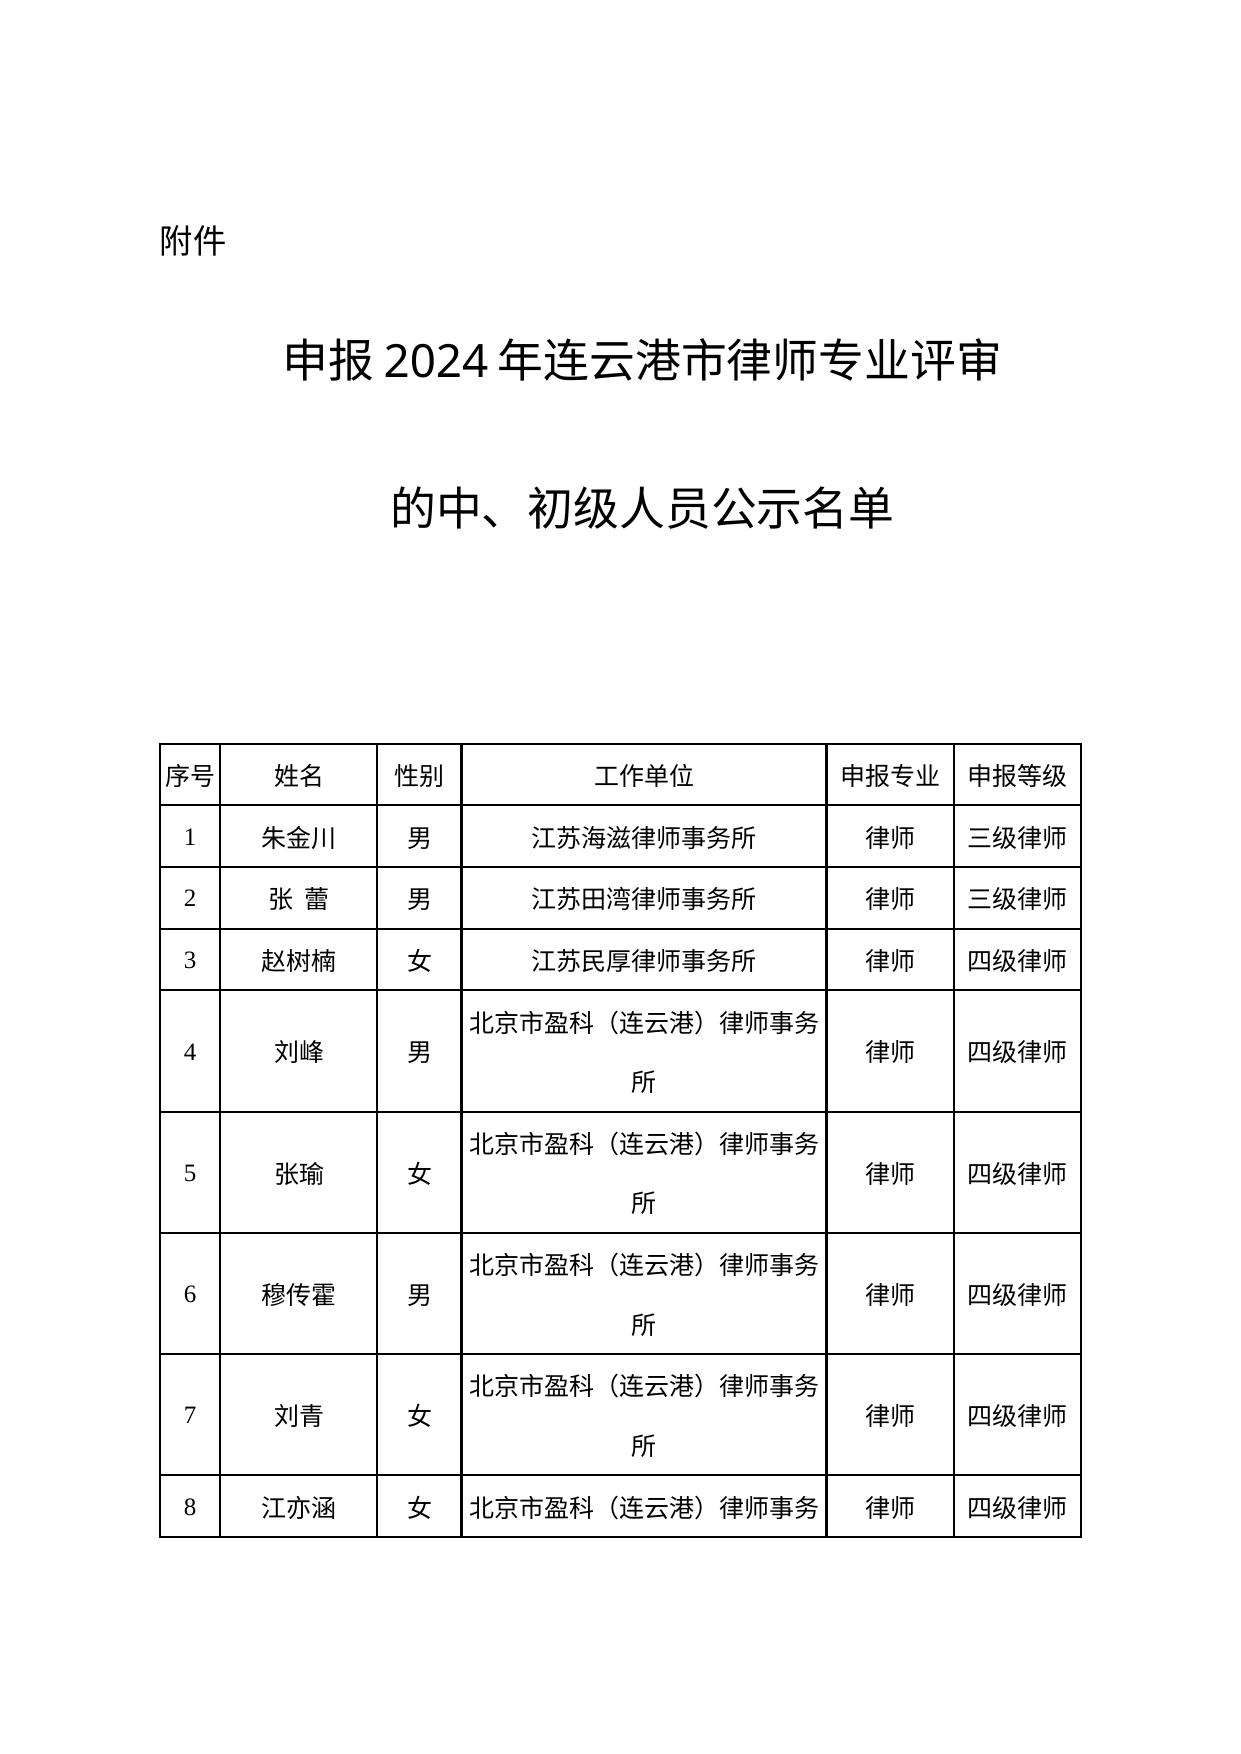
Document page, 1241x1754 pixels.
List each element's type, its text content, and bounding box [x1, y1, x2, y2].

table_cell 律师 [828, 991, 953, 1111]
table_cell 女 [378, 1355, 460, 1474]
table_cell 张瑜 [221, 1113, 376, 1232]
table_cell 四级律师 [955, 1234, 1080, 1353]
table_cell 四级律师 [955, 1355, 1080, 1474]
table_cell 北京市盈科（连云港）律师事务所 [463, 991, 825, 1111]
table_header 申报等级 [955, 745, 1080, 804]
table_cell 男 [378, 1234, 460, 1353]
table_cell 女 [378, 930, 460, 989]
text 附件 [159, 209, 1081, 268]
table_cell 律师 [828, 1355, 953, 1474]
table_cell 7 [161, 1355, 219, 1474]
table_cell 北京市盈科（连云港）律师事务所 [463, 1476, 825, 1536]
table_cell 张 蕾 [221, 868, 376, 928]
table_cell 四级律师 [955, 930, 1080, 989]
table_cell 2 [161, 868, 219, 928]
table_cell 北京市盈科（连云港）律师事务所 [463, 1234, 825, 1353]
table_cell 3 [161, 930, 219, 989]
table_cell 赵树楠 [221, 930, 376, 989]
table_cell 北京市盈科（连云港）律师事务所 [463, 1355, 825, 1474]
text 的中、初级人员公示名单 [159, 446, 1081, 565]
table_cell 四级律师 [955, 1476, 1080, 1536]
table_cell 男 [378, 991, 460, 1111]
table_cell 穆传霍 [221, 1234, 376, 1353]
table_cell 男 [378, 806, 460, 866]
table_cell 女 [378, 1476, 460, 1536]
table_cell 江苏田湾律师事务所 [463, 868, 825, 928]
table_cell 四级律师 [955, 1113, 1080, 1232]
table_cell 1 [161, 806, 219, 866]
table_cell 三级律师 [955, 868, 1080, 928]
table_cell 女 [378, 1113, 460, 1232]
table_cell 刘青 [221, 1355, 376, 1474]
table_cell 三级律师 [955, 806, 1080, 866]
table_header 姓名 [221, 745, 376, 804]
table_cell 江苏民厚律师事务所 [463, 930, 825, 989]
table_cell 男 [378, 868, 460, 928]
table_cell 律师 [828, 930, 953, 989]
table_cell 朱金川 [221, 806, 376, 866]
table_cell 律师 [828, 868, 953, 928]
table_cell 8 [161, 1476, 219, 1536]
table_header 申报专业 [828, 745, 953, 804]
table_cell 律师 [828, 1234, 953, 1353]
table_cell 江苏海滋律师事务所 [463, 806, 825, 866]
table_cell 5 [161, 1113, 219, 1232]
table_cell 律师 [828, 806, 953, 866]
table_cell 刘峰 [221, 991, 376, 1111]
table_header 性别 [378, 745, 460, 804]
table_cell 四级律师 [955, 991, 1080, 1111]
table_cell 律师 [828, 1113, 953, 1232]
table_cell 律师 [828, 1476, 953, 1536]
table_cell 6 [161, 1234, 219, 1353]
text 申报2024年连云港市律师专业评审 [159, 298, 1081, 417]
table_header 序号 [161, 745, 219, 804]
table_header 工作单位 [463, 745, 825, 804]
table_cell 4 [161, 991, 219, 1111]
table_cell 北京市盈科（连云港）律师事务所 [463, 1113, 825, 1232]
table_cell 江亦涵 [221, 1476, 376, 1536]
